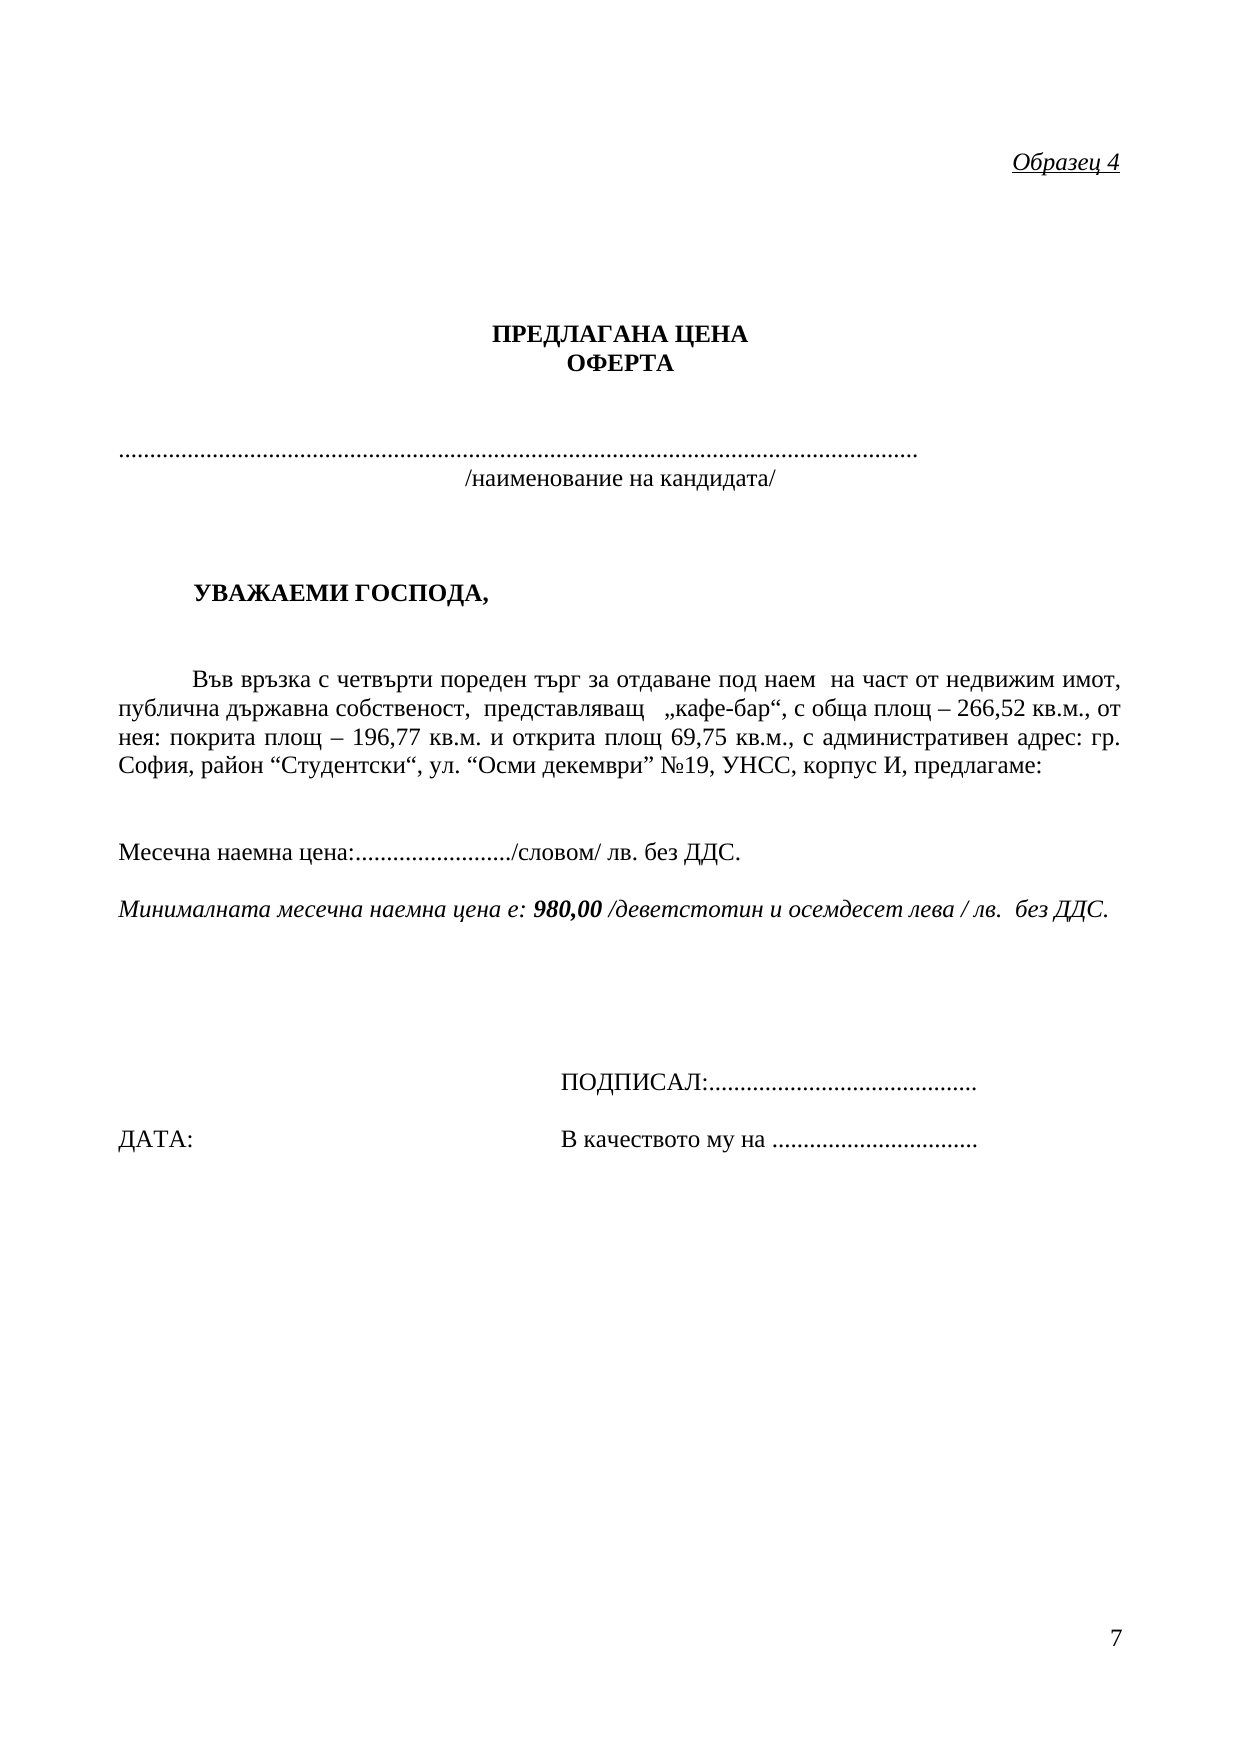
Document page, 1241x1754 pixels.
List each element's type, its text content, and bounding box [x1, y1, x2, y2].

text Месечна наемна цена:........................./словом/ лв. без ДДС. [118, 837, 1122, 866]
text ДАТА: В качеството му на ................................. [118, 1124, 1122, 1153]
text Във връзка с четвърти пореден търг за отдаване под наем на част от недвижим имот, публична държавна собственост, представляващ „кафе-бар“, с обща площ – 266,52 кв.м., от нея: покрита площ – 196,77 кв.м. и открита площ 69,75 кв.м., с административен адрес: гр. София, район “Студентски“, ул. “Осми декември” №19, УНСС, корпус И, предлагаме: [118, 664, 1122, 779]
text Образец 4 [118, 147, 1122, 176]
text ОФЕРТА [118, 348, 1122, 377]
text ПОДПИСАЛ:........................................... [118, 1067, 1122, 1096]
text УВАЖАЕМИ ГОСПОДА, [118, 578, 1122, 607]
text Минималната месечна наемна цена е: 980,00 /деветстотин и осемдесет лева / лв. без ДДС. [118, 894, 1122, 923]
text ................................................................................................................................ [118, 434, 1122, 463]
text /наименование на кандидата/ [118, 463, 1122, 492]
text ПРЕДЛАГАНА ЦЕНА [118, 319, 1122, 348]
